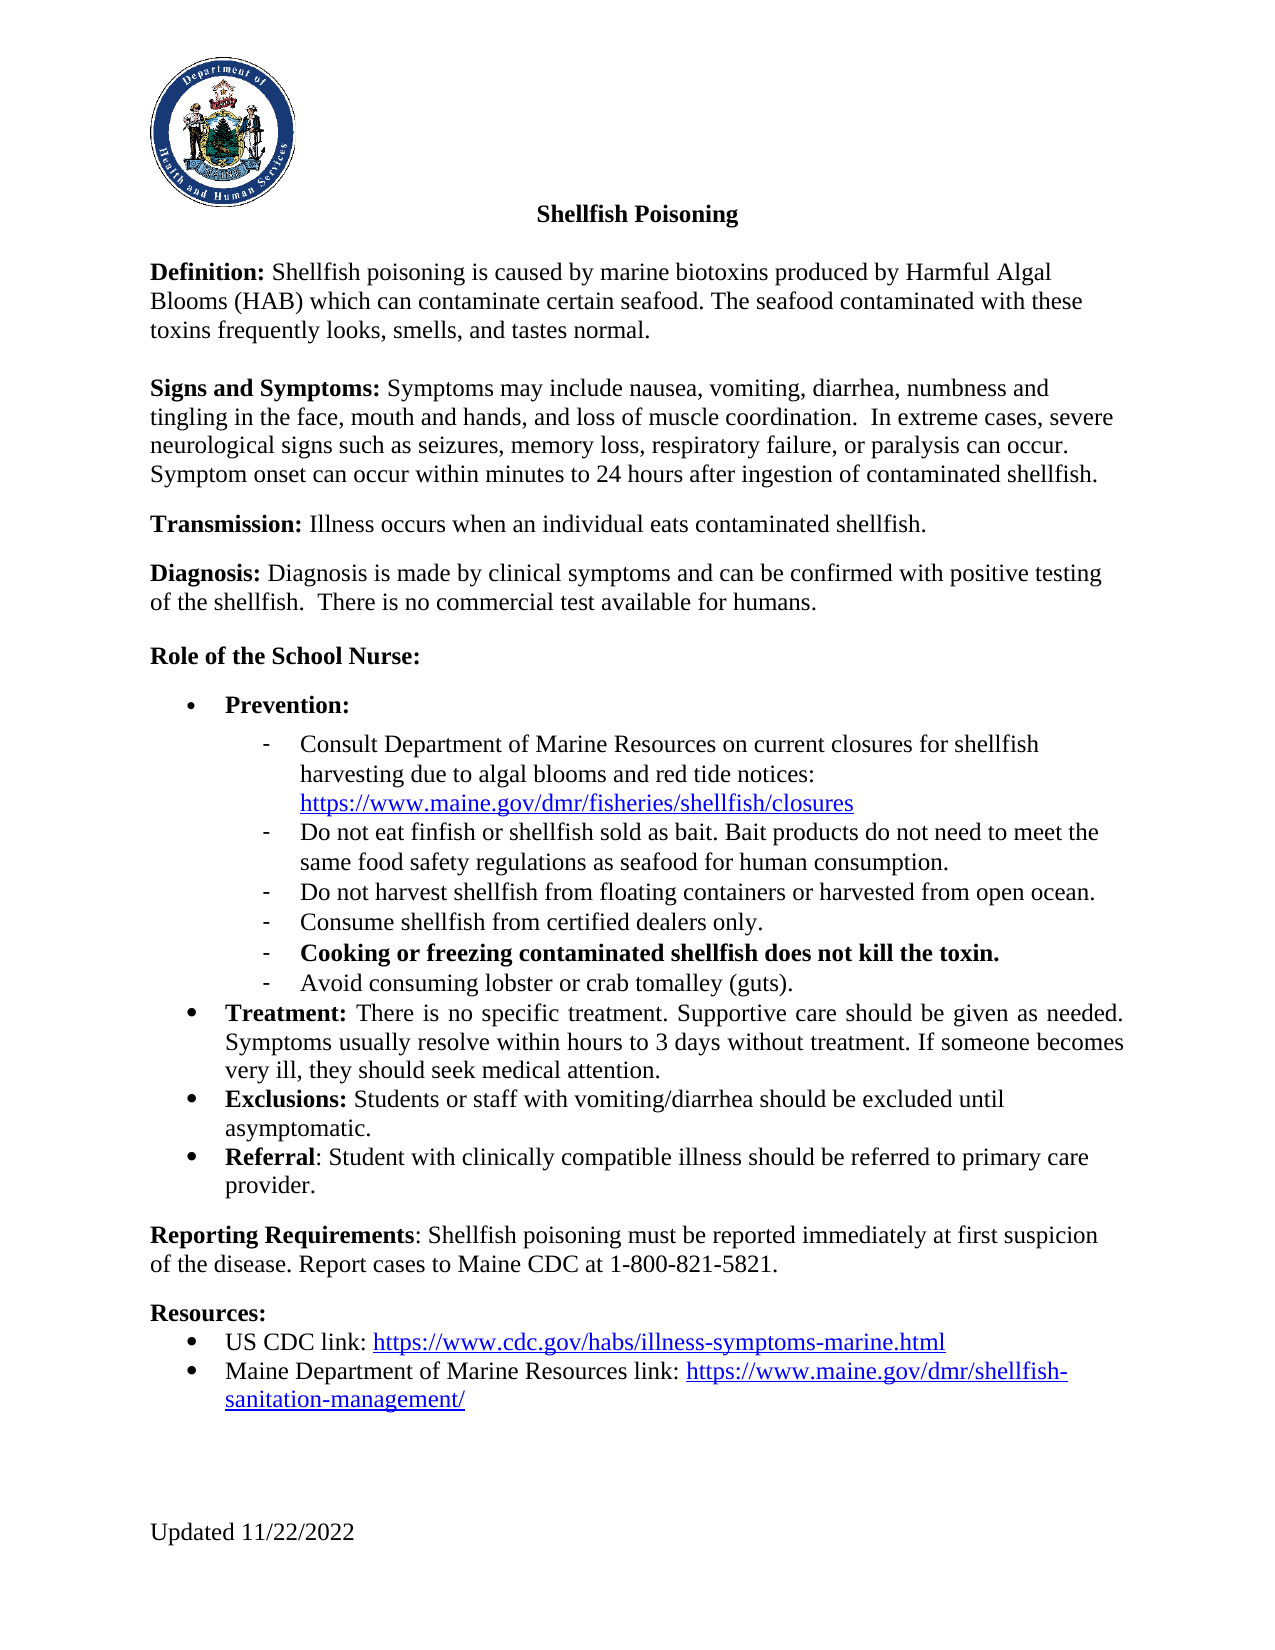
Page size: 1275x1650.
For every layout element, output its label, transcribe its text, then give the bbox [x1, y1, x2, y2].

list Referral: Student with clinically compatible illness should be referred to primary care provider. [187, 1142, 1125, 1199]
list Consume shellfish from certified dealers only. [262, 906, 1125, 937]
list https://www.maine.gov/dmr/fisheries/shellfish/closures [300, 788, 1125, 817]
list US CDC link: https://www.cdc.gov/habs/illness-symptoms-marine.html [187, 1327, 1125, 1356]
list Do not eat finfish or shellfish sold as bait. Bait products do not need to meet the same food safety regulations as seafood for human consumption. [262, 817, 1125, 876]
text Signs and Symptoms: Symptoms may include nausea, vomiting, diarrhea, numbness and tingling in the face, mouth and hands, and loss of muscle coordination. In extreme cases, severe neurological signs such as seizures, memory loss, respiratory failure, or paralysis can occur. Symptom onset can occur within minutes to 24 hours after ingestion of contaminated shellfish. [150, 373, 1125, 488]
list Do not harvest shellfish from floating containers or harvested from open ocean. [262, 876, 1125, 906]
list Prevention: [187, 690, 1125, 719]
text Role of the School Nurse: [150, 641, 1125, 669]
list Consult Department of Marine Resources on current closures for shellfish harvesting due to algal blooms and red tide notices: [262, 728, 1125, 788]
list Maine Department of Marine Resources link: https://www.maine.gov/dmr/shellfish-sanitation-management/ [187, 1356, 1125, 1413]
text Definition: Shellfish poisoning is caused by marine biotoxins produced by Harmful Algal Blooms (HAB) which can contaminate certain seafood. The seafood contaminated with these toxins frequently looks, smells, and tastes normal. [150, 257, 1125, 344]
list Avoid consuming lobster or crab tomalley (guts). [262, 967, 1125, 998]
text Diagnosis: Diagnosis is made by clinical symptoms and can be confirmed with positive testing of the shellfish. There is no commercial test available for humans. [150, 558, 1125, 616]
text Transmission: Illness occurs when an individual eats contaminated shellfish. [150, 509, 1125, 537]
text Shellfish Poisoning [150, 199, 1125, 228]
list Exclusions: Students or staff with vomiting/diarrhea should be excluded until asymptomatic. [187, 1084, 1125, 1142]
picture [150, 57, 296, 199]
list Cooking or freezing contaminated shellfish does not kill the toxin. [262, 937, 1125, 967]
list Treatment: There is no specific treatment. Supportive care should be given as needed. Symptoms usually resolve within hours to 3 days without treatment. If someone becomes very ill, they should seek medical attention. [187, 998, 1125, 1084]
text Reporting Requirements: Shellfish poisoning must be reported immediately at first suspicion of the disease. Report cases to Maine CDC at 1-800-821-5821. [150, 1220, 1125, 1277]
text Resources: [150, 1298, 1125, 1327]
